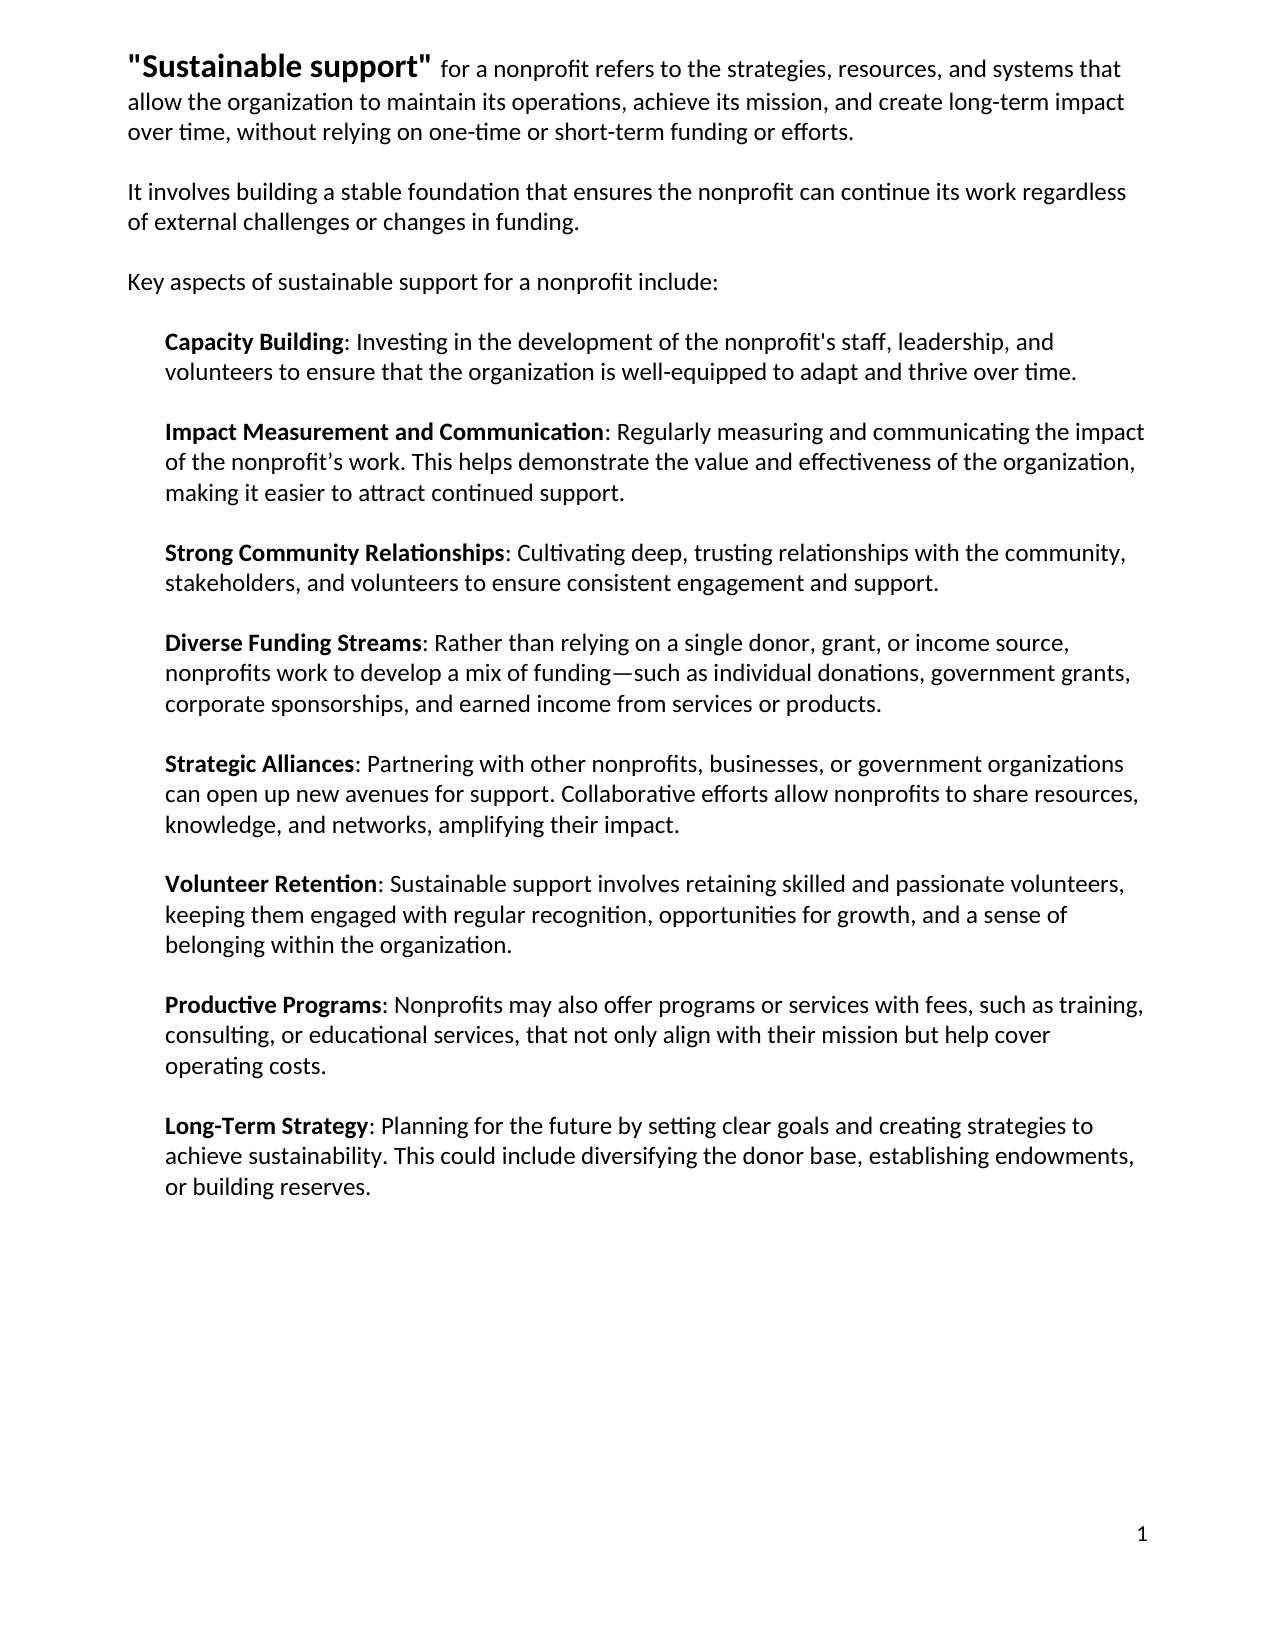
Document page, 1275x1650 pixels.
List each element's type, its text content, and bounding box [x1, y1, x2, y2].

text It involves building a stable foundation that ensures the nonprofit can continue its work regardless of external challenges or changes in funding. [127, 176, 1147, 237]
text Strong Community Relationships: Cultivating deep, trusting relationships with the community, stakeholders, and volunteers to ensure consistent engagement and support. [165, 537, 1147, 598]
text Long-Term Strategy: Planning for the future by setting clear goals and creating strategies to achieve sustainability. This could include diversifying the donor base, establishing endowments, or building reserves. [165, 1110, 1147, 1201]
text Diverse Funding Streams: Rather than relying on a single donor, grant, or income source, nonprofits work to develop a mix of funding—such as individual donations, government grants, corporate sponsorships, and earned income from services or products. [165, 627, 1147, 718]
text Strategic Alliances: Partnering with other nonprofits, businesses, or government organizations can open up new avenues for support. Collaborative efforts allow nonprofits to share resources, knowledge, and networks, amplifying their impact. [165, 748, 1147, 839]
text Impact Measurement and Communication: Regularly measuring and communicating the impact of the nonprofit’s work. This helps demonstrate the value and effectiveness of the organization, making it easier to attract continued support. [165, 416, 1147, 508]
text Volunteer Retention: Sustainable support involves retaining skilled and passionate volunteers, keeping them engaged with regular recognition, opportunities for growth, and a sense of belonging within the organization. [165, 868, 1147, 960]
text Productive Programs: Nonprofits may also offer programs or services with fees, such as training, consulting, or educational services, that not only align with their mission but help cover operating costs. [165, 989, 1147, 1081]
text "Sustainable support" for a nonprofit refers to the strategies, resources, and systems that allow the organization to maintain its operations, achieve its mission, and create long-term impact over time, without relying on one-time or short-term funding or efforts. [127, 45, 1147, 147]
text Capacity Building: Investing in the development of the nonprofit's staff, leadership, and volunteers to ensure that the organization is well-equipped to adapt and thrive over time. [165, 326, 1147, 387]
text Key aspects of sustainable support for a nonprofit include: [127, 266, 1147, 297]
